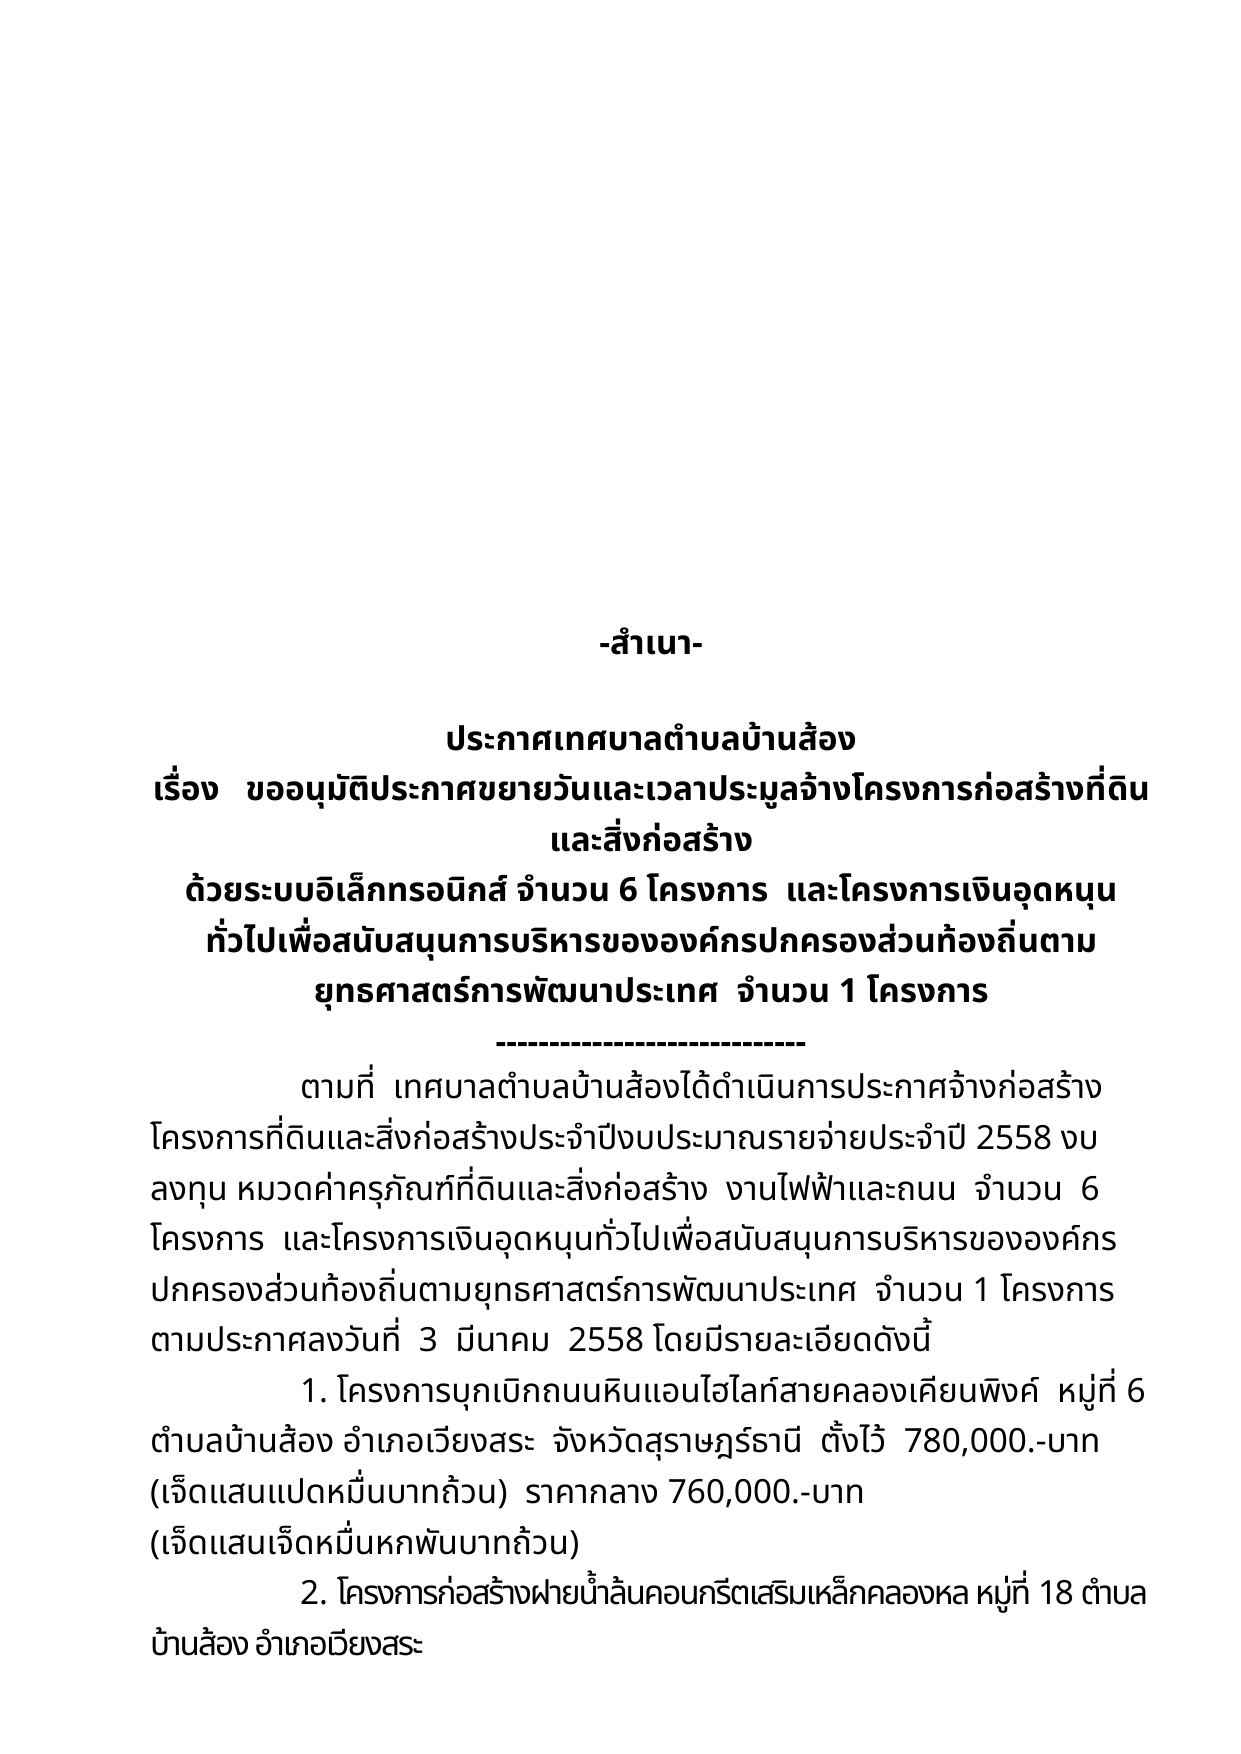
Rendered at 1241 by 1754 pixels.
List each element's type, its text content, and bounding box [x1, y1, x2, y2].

text ประกาศเทศบาลตำบลบ้านส้อง [150, 715, 1152, 765]
text 1. โครงการบุกเบิกถนนหินแอนไฮไลท์สายคลองเคียนพิงค์ หมู่ที่ 6 ตำบลบ้านส้อง อำเภอเวียงสระ จังหวัดสุราษฎร์ธานี ตั้งไว้ 780,000.-บาท (เจ็ดแสนแปดหมื่นบาทถ้วน) ราคากลาง 760,000.-บาท (เจ็ดแสนเจ็ดหมื่นหกพันบาทถ้วน) [150, 1367, 1152, 1569]
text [150, 1569, 1152, 1670]
text -สำเนา- [150, 619, 1152, 669]
subtitle ตามที่ เทศบาลตำบลบ้านส้องได้ดำเนินการประกาศจ้างก่อสร้างโครงการที่ดินและสิ่งก่อสร้างประจำปีงบประมาณรายจ่ายประจำปี 2558 งบลงทุน หมวดค่าครุภัณฑ์ที่ดินและสิ่งก่อสร้าง งานไฟฟ้าและถนน จำนวน 6 โครงการ และโครงการเงินอุดหนุนทั่วไปเพื่อสนับสนุนการบริหารขององค์กรปกครองส่วนท้องถิ่นตามยุทธศาสตร์การพัฒนาประเทศ จำนวน 1 โครงการ ตามประกาศลงวันที่ 3 มีนาคม 2558 โดยมีรายละเอียดดังนี้ [150, 1063, 1152, 1367]
subtitle เรื่อง ขออนุมัติประกาศขยายวันและเวลาประมูลจ้างโครงการก่อสร้างที่ดินและสิ่งก่อสร้าง [150, 765, 1152, 866]
subtitle ----------------------------- [150, 1018, 1152, 1063]
subtitle ด้วยระบบอิเล็กทรอนิกส์ จำนวน 6 โครงการ และโครงการเงินอุดหนุนทั่วไปเพื่อสนับสนุนการบริหารขององค์กรปกครองส่วนท้องถิ่นตามยุทธศาสตร์การพัฒนาประเทศ จำนวน 1 โครงการ [150, 866, 1152, 1018]
